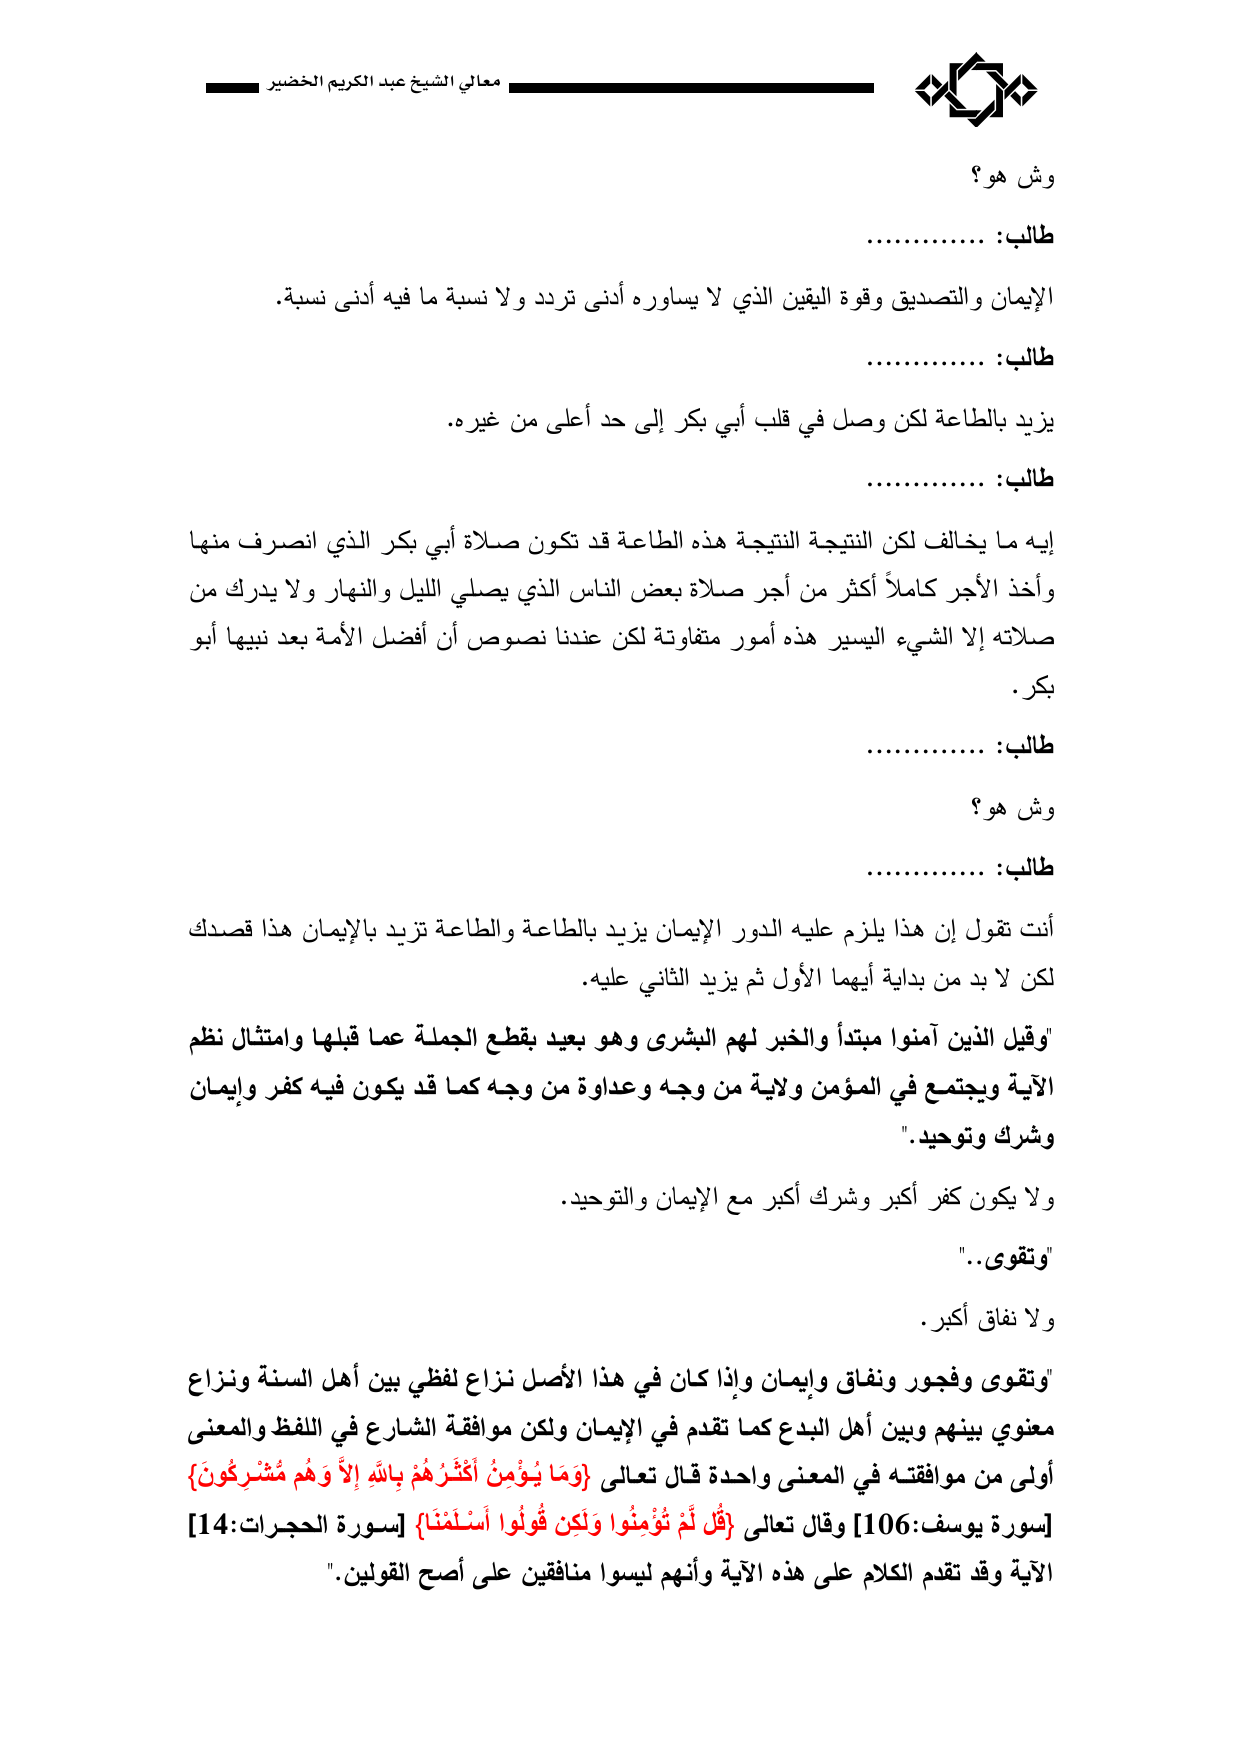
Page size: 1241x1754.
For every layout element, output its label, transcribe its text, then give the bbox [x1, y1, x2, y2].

text "وتقوى.." [187, 1232, 1053, 1281]
text ولا نفاق أكبر. [187, 1293, 1053, 1342]
text طالب: ............. [187, 454, 1053, 503]
text إيه ما يخالف لكن النتيجة النتيجة هذه الطاعة قد تكون صلاة أبي بكر الذي انصرف منها وأخذ الأجر كاملاً أكثر من أجر صلاة بعض الناس الذي يصلي الليل والنهار ولا يدرك من صلاته إلا الشيء اليسير هذه أمور متفاوتة لكن عندنا نصوص أن أفضل الأمة بعد نبيها أبو بكر. [187, 516, 1053, 709]
text طالب: ............. [187, 211, 1053, 259]
text ولا يكون كفر أكبر وشرك أكبر مع الإيمان والتوحيد. [187, 1172, 1053, 1220]
text الإيمان والتصديق وقوة اليقين الذي لا يساوره أدنى تردد ولا نسبة ما فيه أدنى نسبة. [187, 272, 1053, 320]
text وش هو؟ [187, 782, 1053, 831]
text يزيد بالطاعة لكن وصل في قلب أبي بكر إلى حد أعلى من غيره. [187, 394, 1053, 442]
text طالب: ............. [187, 843, 1053, 892]
text طالب: ............. [187, 333, 1053, 381]
text طالب: ............. [187, 721, 1053, 770]
text وش هو؟ [187, 150, 1053, 198]
text "وتقوى وفجور ونفاق وإيمان وإذا كان في هذا الأصل نزاع لفظي بين أهل السنة ونزاع معنوي بينهم وبين أهل البدع كما تقدم في الإيمان ولكن موافقة الشارع في اللفظ والمعنى أولى من موافقته في المعنى واحدة قال تعالى {وَمَا يُؤْمِنُ أَكْثَرُهُمْ بِاللَّهِ إِلاَّ وَهُم مُّشْرِكُونَ} [سورة يوسف:106] وقال تعالى {قُل لَّمْ تُؤْمِنُوا وَلَكِن قُولُوا أَسْلَمْنَا} [سورة الحجرات:14] الآية وقد تقدم الكلام على هذه الآية وأنهم ليسوا منافقين على أصح القولين." [187, 1354, 1053, 1597]
text "وقيل الذين آمنوا مبتدأ والخبر لهم البشرى وهو بعيد بقطع الجملة عما قبلها وامتثال نظم الآية ويجتمع في المؤمن ولاية من وجه وعداوة من وجه كما قد يكون فيه كفر وإيمان وشرك وتوحيد." [187, 1013, 1053, 1159]
text أنت تقول إن هذا يلزم عليه الدور الإيمان يزيد بالطاعة والطاعة تزيد بالإيمان هذا قصدك لكن لا بد من بداية أيهما الأول ثم يزيد الثاني عليه. [187, 904, 1053, 1001]
